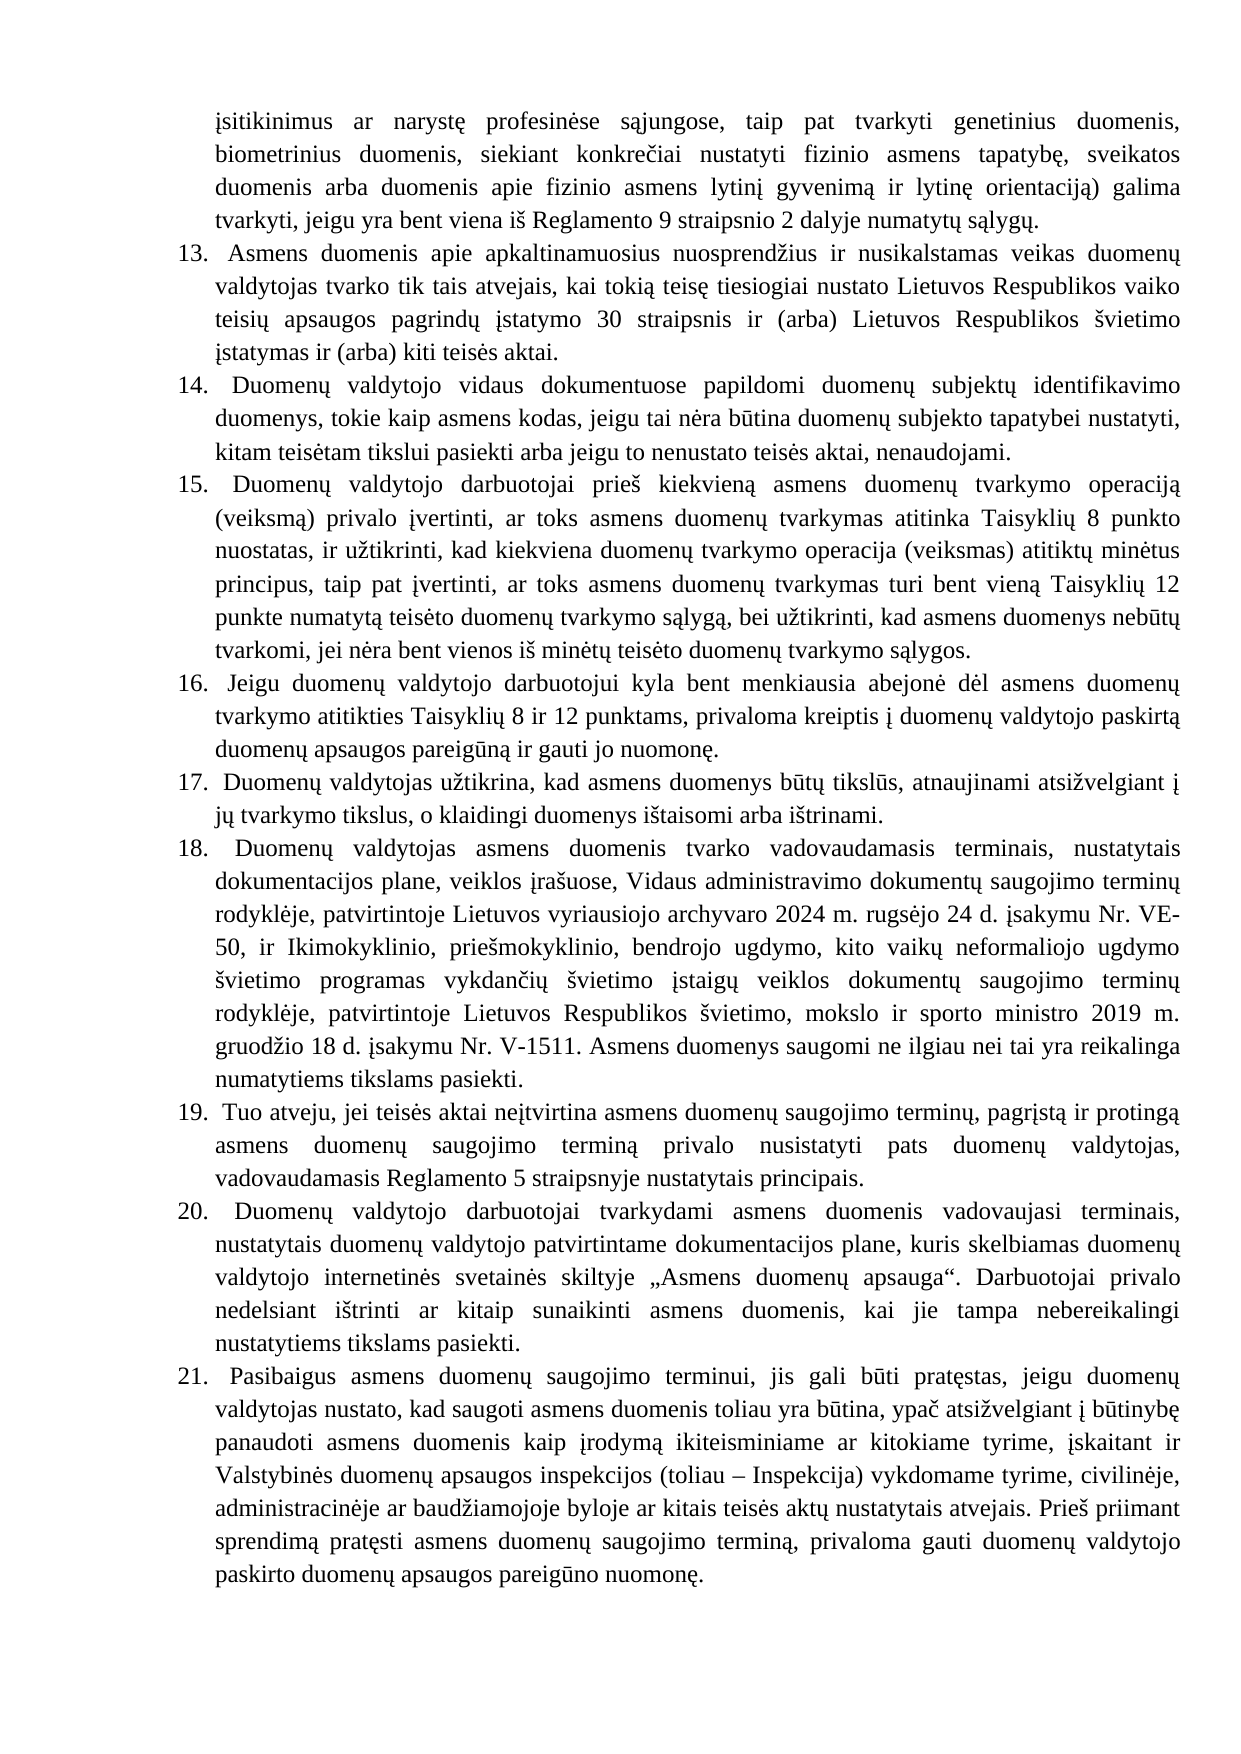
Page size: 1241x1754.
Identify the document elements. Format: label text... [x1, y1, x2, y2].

list Duomenų valdytojas asmens duomenis tvarko vadovaudamasis terminais, nustatytais dokumentacijos plane, veiklos įrašuose, Vidaus administravimo dokumentų saugojimo terminų rodyklėje, patvirtintoje Lietuvos vyriausiojo archyvaro 2024 m. rugsėjo 24 d. įsakymu Nr. VE-50, ir Ikimokyklinio, priešmokyklinio, bendrojo ugdymo, kito vaikų neformaliojo ugdymo švietimo programas vykdančių švietimo įstaigų veiklos dokumentų saugojimo terminų rodyklėje, patvirtintoje Lietuvos Respublikos švietimo, mokslo ir sporto ministro 2019 m. gruodžio 18 d. įsakymu Nr. V-1511. Asmens duomenys saugomi ne ilgiau nei tai yra reikalinga numatytiems tikslams pasiekti. [177, 833, 1181, 1093]
list Asmens duomenis apie apkaltinamuosius nuosprendžius ir nusikalstamas veikas duomenų valdytojas tvarko tik tais atvejais, kai tokią teisę tiesiogiai nustato Lietuvos Respublikos vaiko teisių apsaugos pagrindų įstatymo 30 straipsnis ir (arba) Lietuvos Respublikos švietimo įstatymas ir (arba) kiti teisės aktai. [177, 238, 1181, 366]
list Duomenų valdytojas užtikrina, kad asmens duomenys būtų tikslūs, atnaujinami atsižvelgiant į jų tvarkymo tikslus, o klaidingi duomenys ištaisomi arba ištrinami. [177, 767, 1181, 828]
list Duomenų valdytojo vidaus dokumentuose papildomi duomenų subjektų identifikavimo duomenys, tokie kaip asmens kodas, jeigu tai nėra būtina duomenų subjekto tapatybei nustatyti, kitam teisėtam tikslui pasiekti arba jeigu to nenustato teisės aktai, nenaudojami. [177, 371, 1181, 465]
list Tuo atveju, jei teisės aktai neįtvirtina asmens duomenų saugojimo terminų, pagrįstą ir protingą asmens duomenų saugojimo terminą privalo nusistatyti pats duomenų valdytojas, vadovaudamasis Reglamento 5 straipsnyje nustatytais principais. [177, 1097, 1181, 1192]
list Pasibaigus asmens duomenų saugojimo terminui, jis gali būti pratęstas, jeigu duomenų valdytojas nustato, kad saugoti asmens duomenis toliau yra būtina, ypač atsižvelgiant į būtinybę panaudoti asmens duomenis kaip įrodymą ikiteisminiame ar kitokiame tyrime, įskaitant ir Valstybinės duomenų apsaugos inspekcijos (toliau – Inspekcija) vykdomame tyrime, civilinėje, administracinėje ar baudžiamojoje byloje ar kitais teisės aktų nustatytais atvejais. Prieš priimant sprendimą pratęsti asmens duomenų saugojimo terminą, privaloma gauti duomenų valdytojo paskirto duomenų apsaugos pareigūno nuomonę. [177, 1361, 1181, 1588]
list Jeigu duomenų valdytojo darbuotojui kyla bent menkiausia abejonė dėl asmens duomenų tvarkymo atitikties Taisyklių 8 ir 12 punktams, privaloma kreiptis į duomenų valdytojo paskirtą duomenų apsaugos pareigūną ir gauti jo nuomonę. [177, 668, 1181, 762]
list Duomenų valdytojo darbuotojai tvarkydami asmens duomenis vadovaujasi terminais, nustatytais duomenų valdytojo patvirtintame dokumentacijos plane, kuris skelbiamas duomenų valdytojo internetinės svetainės skiltyje „Asmens duomenų apsauga“. Darbuotojai privalo nedelsiant ištrinti ar kitaip sunaikinti asmens duomenis, kai jie tampa nebereikalingi nustatytiems tikslams pasiekti. [177, 1196, 1181, 1357]
list Duomenų valdytojo darbuotojai prieš kiekvieną asmens duomenų tvarkymo operaciją (veiksmą) privalo įvertinti, ar toks asmens duomenų tvarkymas atitinka Taisyklių 8 punkto nuostatas, ir užtikrinti, kad kiekviena duomenų tvarkymo operacija (veiksmas) atitiktų minėtus principus, taip pat įvertinti, ar toks asmens duomenų tvarkymas turi bent vieną Taisyklių 12 punkte numatytą teisėto duomenų tvarkymo sąlygą, bei užtikrinti, kad asmens duomenys nebūtų tvarkomi, jei nėra bent vienos iš minėtų teisėto duomenų tvarkymo sąlygos. [177, 469, 1181, 663]
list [177, 106, 1181, 234]
